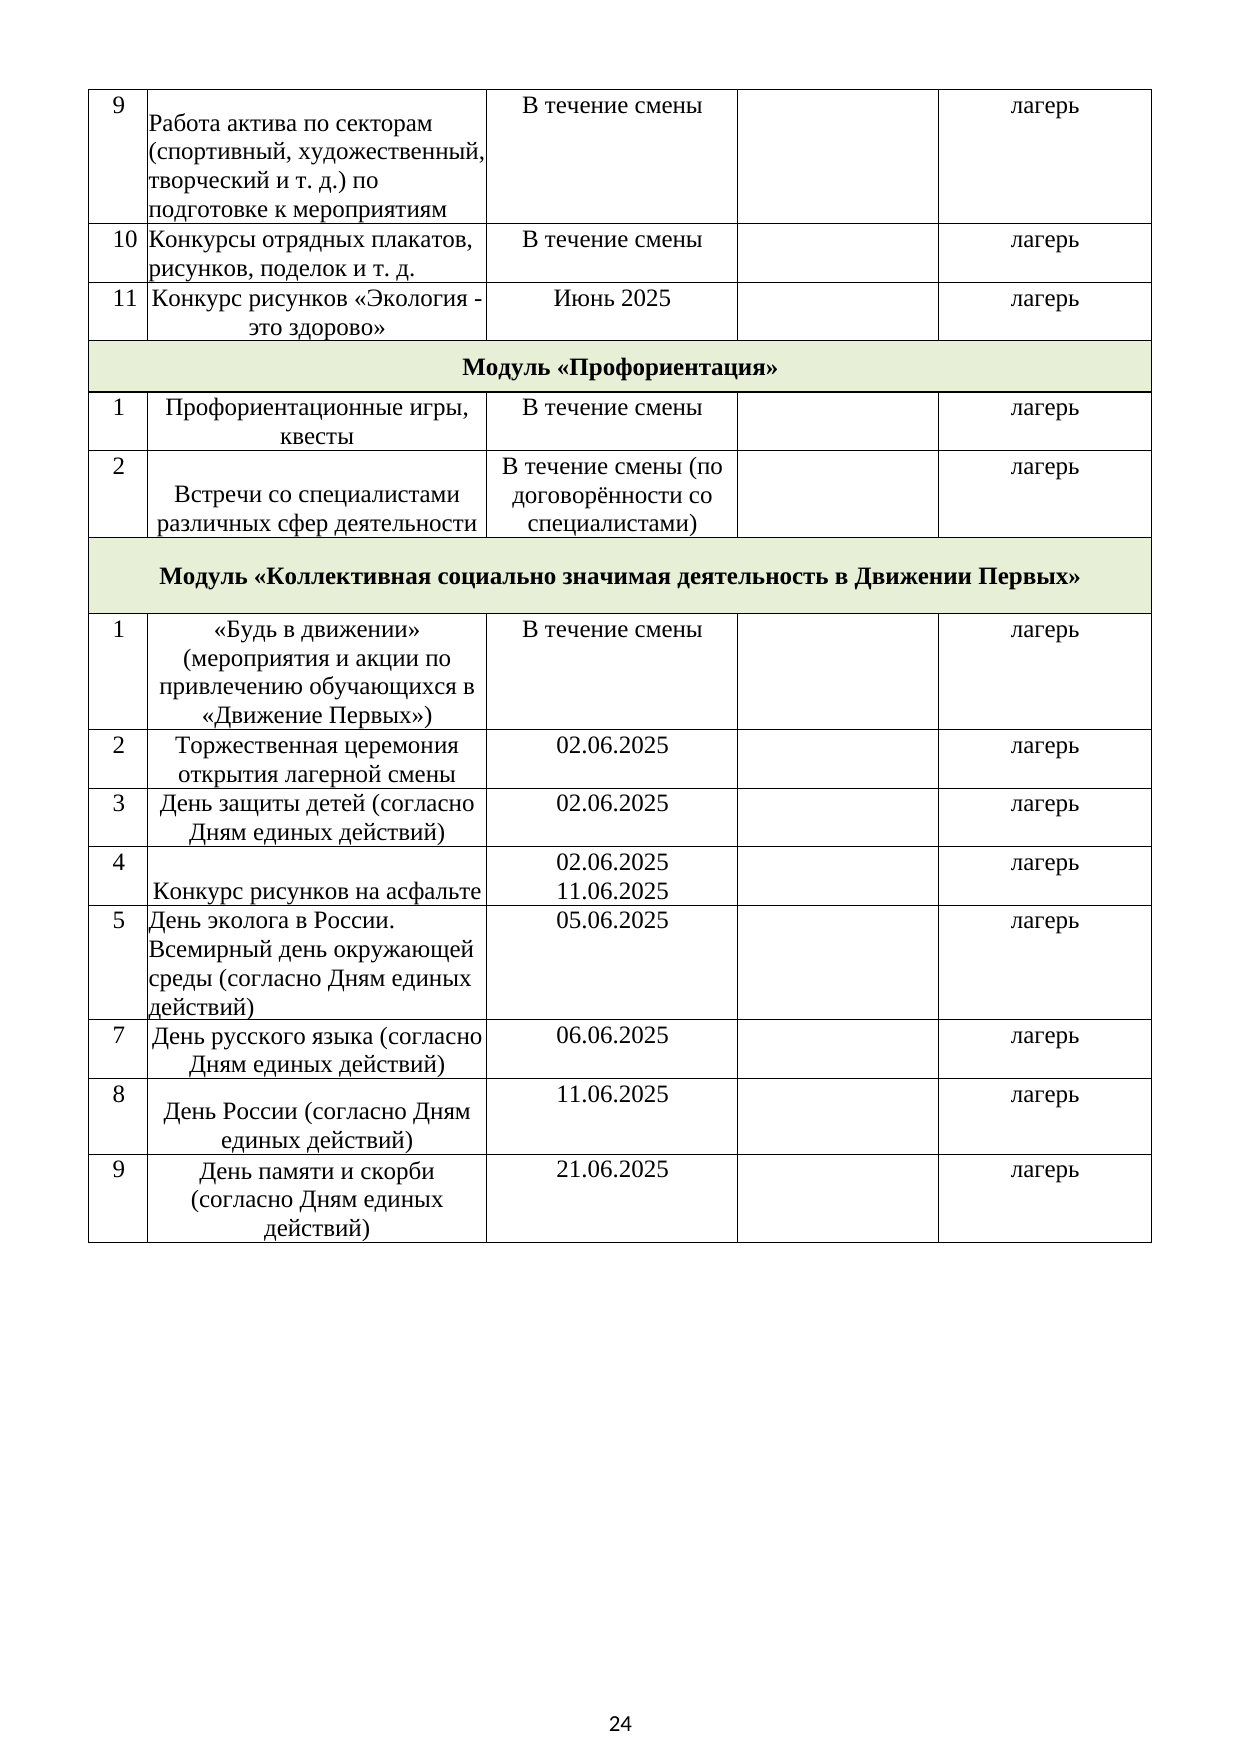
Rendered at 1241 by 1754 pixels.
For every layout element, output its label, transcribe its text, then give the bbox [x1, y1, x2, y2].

table_cell В течение смены [487, 224, 737, 282]
table_cell [738, 224, 938, 282]
table_cell Торжественная церемония открытия лагерной смены [148, 730, 486, 787]
table_cell Модуль «Профориентация» [89, 341, 1151, 391]
table_cell В течение смены [487, 614, 737, 729]
table_cell [738, 451, 938, 537]
table_cell 06.06.2025 [487, 1020, 737, 1078]
table_cell Модуль «Коллективная социально значимая деятельность в Движении Первых» [89, 538, 1151, 613]
table_cell Июнь 2025 [487, 283, 737, 340]
table_cell лагерь [939, 614, 1151, 729]
table_header [738, 90, 938, 223]
table_cell 02.06.2025 [487, 789, 737, 846]
table_header Работа актива по секторам (спортивный, художественный, творческий и т. д.) по подготовке к мероприятиям [148, 90, 486, 223]
table_cell лагерь [939, 847, 1151, 904]
table_cell 1 [89, 393, 147, 450]
table_cell [738, 393, 938, 450]
table_cell Конкурс рисунков на асфальте [148, 847, 486, 904]
table_cell 05.06.2025 [487, 906, 737, 1019]
table_cell [738, 1020, 938, 1078]
table_cell День защиты детей (согласно Дням единых действий) [148, 789, 486, 846]
table_cell 8 [89, 1079, 147, 1153]
table_cell лагерь [939, 730, 1151, 787]
table_cell В течение смены [487, 393, 737, 450]
table_cell 02.06.2025 11.06.2025 [487, 847, 737, 904]
table_cell Встречи со специалистами различных сфер деятельности [148, 451, 486, 537]
table_header В течение смены [487, 90, 737, 223]
table_cell Профориентационные игры, квесты [148, 393, 486, 450]
table_cell лагерь [939, 224, 1151, 282]
table_cell День России (согласно Дням единых действий) [148, 1079, 486, 1153]
table_cell [738, 283, 938, 340]
table_cell лагерь [939, 906, 1151, 1019]
table_cell «Будь в движении» (мероприятия и акции по привлечению обучающихся в «Движение Первых») [148, 614, 486, 729]
table_cell лагерь [939, 1079, 1151, 1153]
table_cell День русского языка (согласно Дням единых действий) [148, 1020, 486, 1078]
table_cell Конкурсы отрядных плакатов, рисунков, поделок и т. д. [148, 224, 486, 282]
table_header лагерь [939, 90, 1151, 223]
table_cell 10 [89, 224, 147, 282]
table_cell 3 [89, 789, 147, 846]
table_cell 11.06.2025 [487, 1079, 737, 1153]
table_cell [738, 614, 938, 729]
table_cell лагерь [939, 451, 1151, 537]
table_cell В течение смены (по договорённости со специалистами) [487, 451, 737, 537]
table_cell 1 [89, 614, 147, 729]
table_header 9 [89, 90, 147, 223]
table_cell [738, 1155, 938, 1242]
table_cell лагерь [939, 393, 1151, 450]
table_cell 9 [89, 1155, 147, 1242]
table_cell 02.06.2025 [487, 730, 737, 787]
table_cell 7 [89, 1020, 147, 1078]
table_cell 2 [89, 451, 147, 537]
table_cell [738, 730, 938, 787]
table_cell Конкурс рисунков «Экология - это здорово» [148, 283, 486, 340]
table_cell лагерь [939, 1155, 1151, 1242]
table_cell [738, 847, 938, 904]
table_cell 11 [89, 283, 147, 340]
table_cell [738, 1079, 938, 1153]
table_cell [738, 789, 938, 846]
table_cell 21.06.2025 [487, 1155, 737, 1242]
table_cell 5 [89, 906, 147, 1019]
table_cell лагерь [939, 283, 1151, 340]
table_cell 4 [89, 847, 147, 904]
table_cell лагерь [939, 1020, 1151, 1078]
table_cell 2 [89, 730, 147, 787]
table_cell День эколога в России. Всемирный день окружающей среды (согласно Дням единых действий) [148, 906, 486, 1019]
table_cell День памяти и скорби (согласно Дням единых действий) [148, 1155, 486, 1242]
table_cell [738, 906, 938, 1019]
table_cell лагерь [939, 789, 1151, 846]
